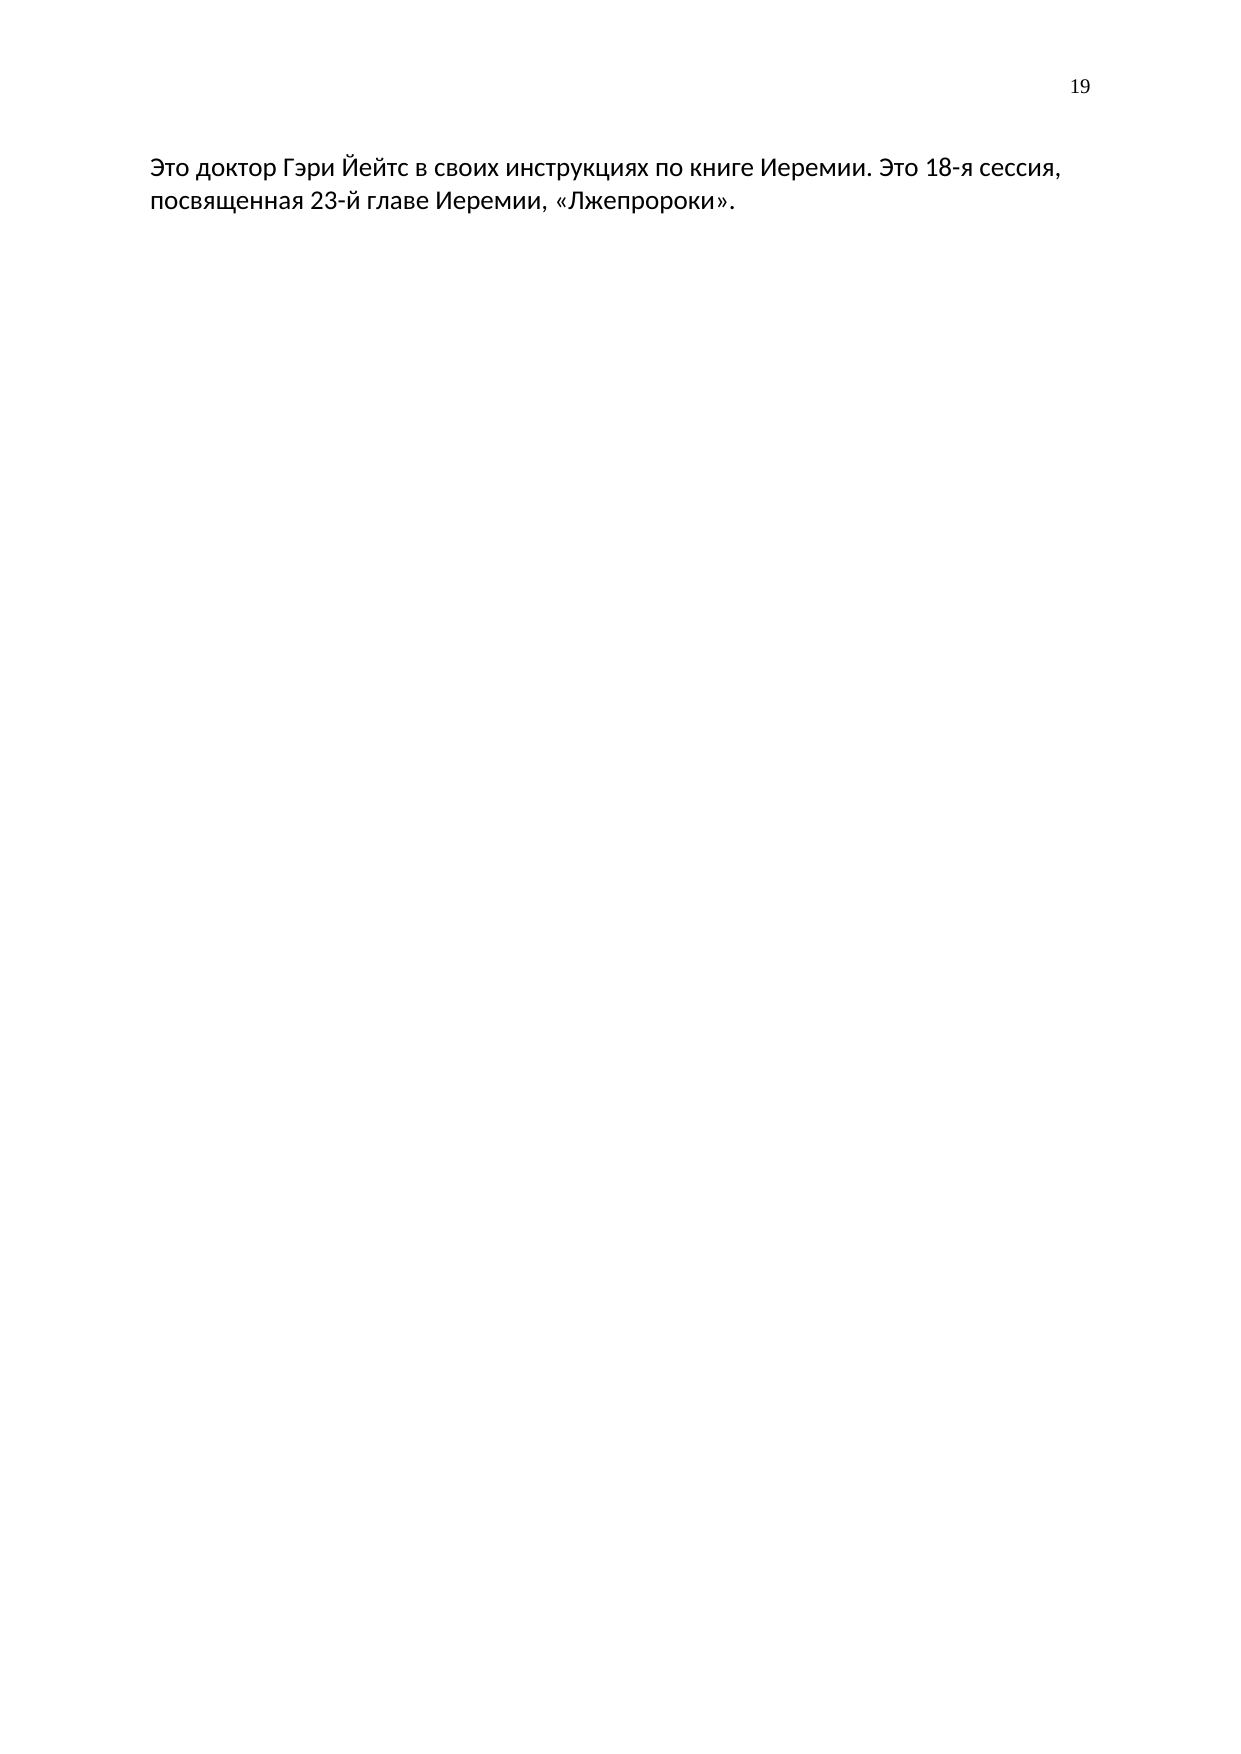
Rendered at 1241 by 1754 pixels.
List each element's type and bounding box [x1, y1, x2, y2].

text [150, 150, 1090, 216]
